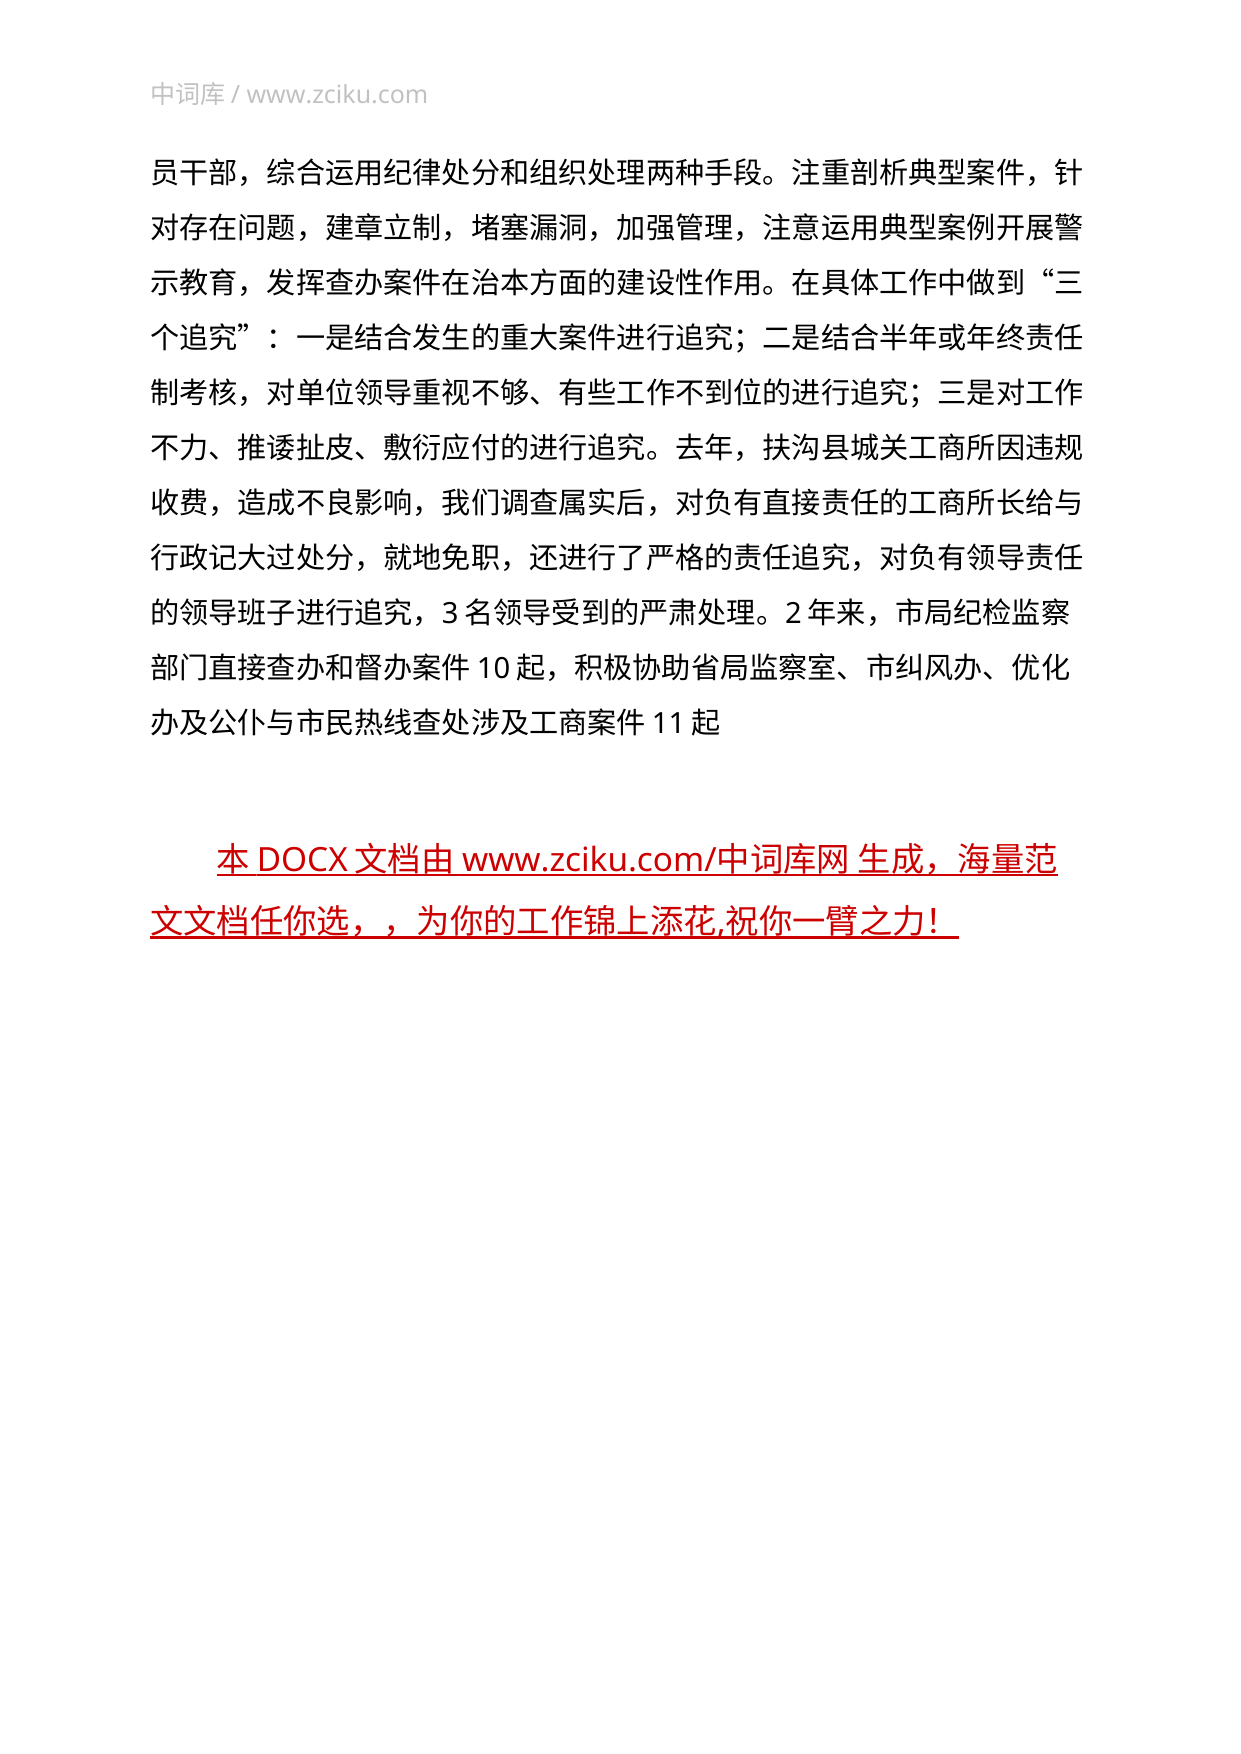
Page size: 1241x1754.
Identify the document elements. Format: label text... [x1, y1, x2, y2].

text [150, 150, 1090, 742]
text 本DOCX文档由 www.zciku.com/中词库网 生成，海量范文文档任你选，，为你的工作锦上添花,祝你一臂之力！ [150, 832, 1090, 944]
